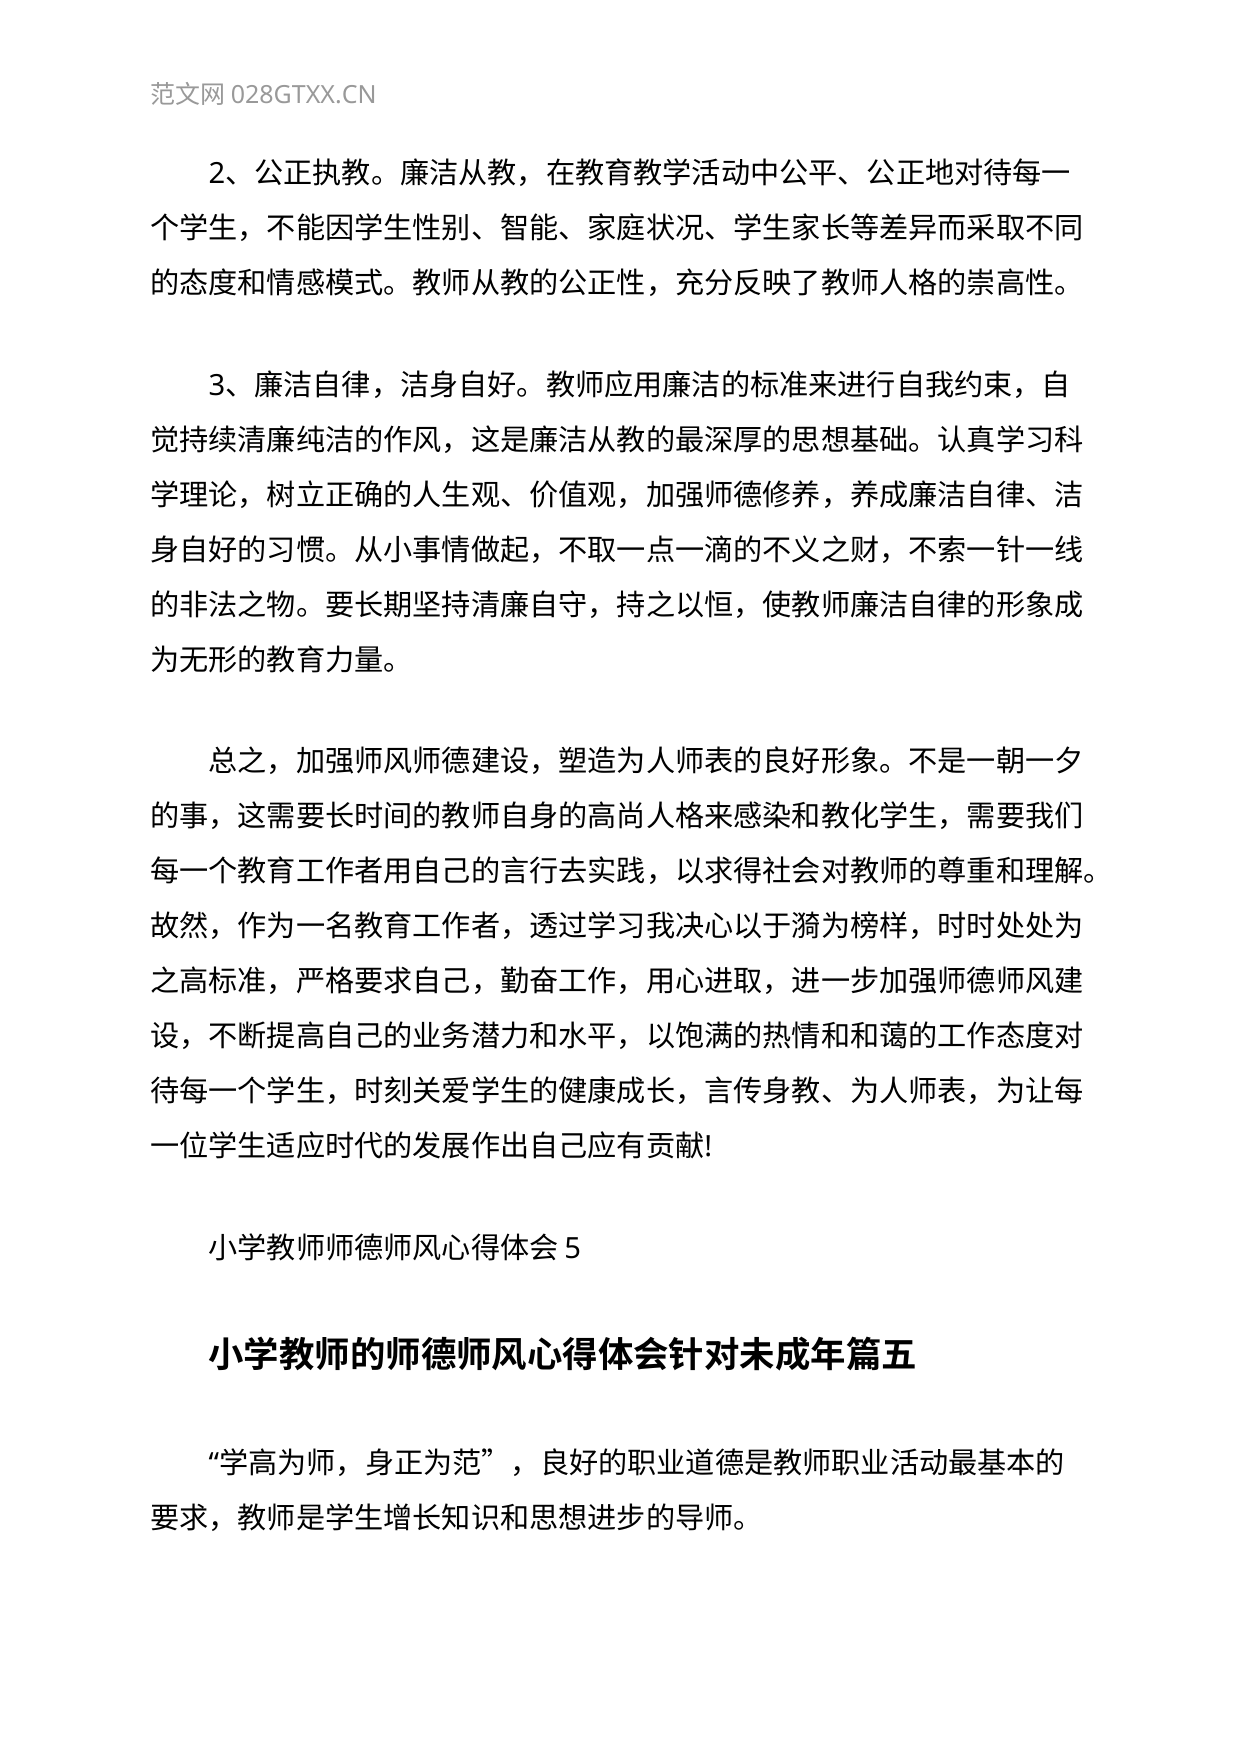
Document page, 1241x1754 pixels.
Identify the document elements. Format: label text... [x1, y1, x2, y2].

text 3、廉洁自律，洁身自好。教师应用廉洁的标准来进行自我约束，自觉持续清廉纯洁的作风，这是廉洁从教的最深厚的思想基础。认真学习科学理论，树立正确的人生观、价值观，加强师德修养，养成廉洁自律、洁身自好的习惯。从小事情做起，不取一点一滴的不义之财，不索一针一线的非法之物。要长期坚持清廉自守，持之以恒，使教师廉洁自律的形象成为无形的教育力量。 [150, 362, 1090, 678]
text 小学教师的师德师风心得体会针对未成年篇五 [150, 1326, 1090, 1377]
text 2、公正执教。廉洁从教，在教育教学活动中公平、公正地对待每一个学生，不能因学生性别、智能、家庭状况、学生家长等差异而采取不同的态度和情感模式。教师从教的公正性，充分反映了教师人格的崇高性。 [150, 150, 1090, 302]
text 小学教师师德师风心得体会5 [150, 1224, 1090, 1267]
text “学高为师，身正为范”，良好的职业道德是教师职业活动最基本的要求，教师是学生增长知识和思想进步的导师。 [150, 1440, 1090, 1537]
text 总之，加强师风师德建设，塑造为人师表的良好形象。不是一朝一夕的事，这需要长时间的教师自身的高尚人格来感染和教化学生，需要我们每一个教育工作者用自己的言行去实践，以求得社会对教师的尊重和理解。故然，作为一名教育工作者，透过学习我决心以于漪为榜样，时时处处为之高标准，严格要求自己，勤奋工作，用心进取，进一步加强师德师风建设，不断提高自己的业务潜力和水平，以饱满的热情和和蔼的工作态度对待每一个学生，时刻关爱学生的健康成长，言传身教、为人师表，为让每一位学生适应时代的发展作出自己应有贡献! [150, 738, 1090, 1165]
